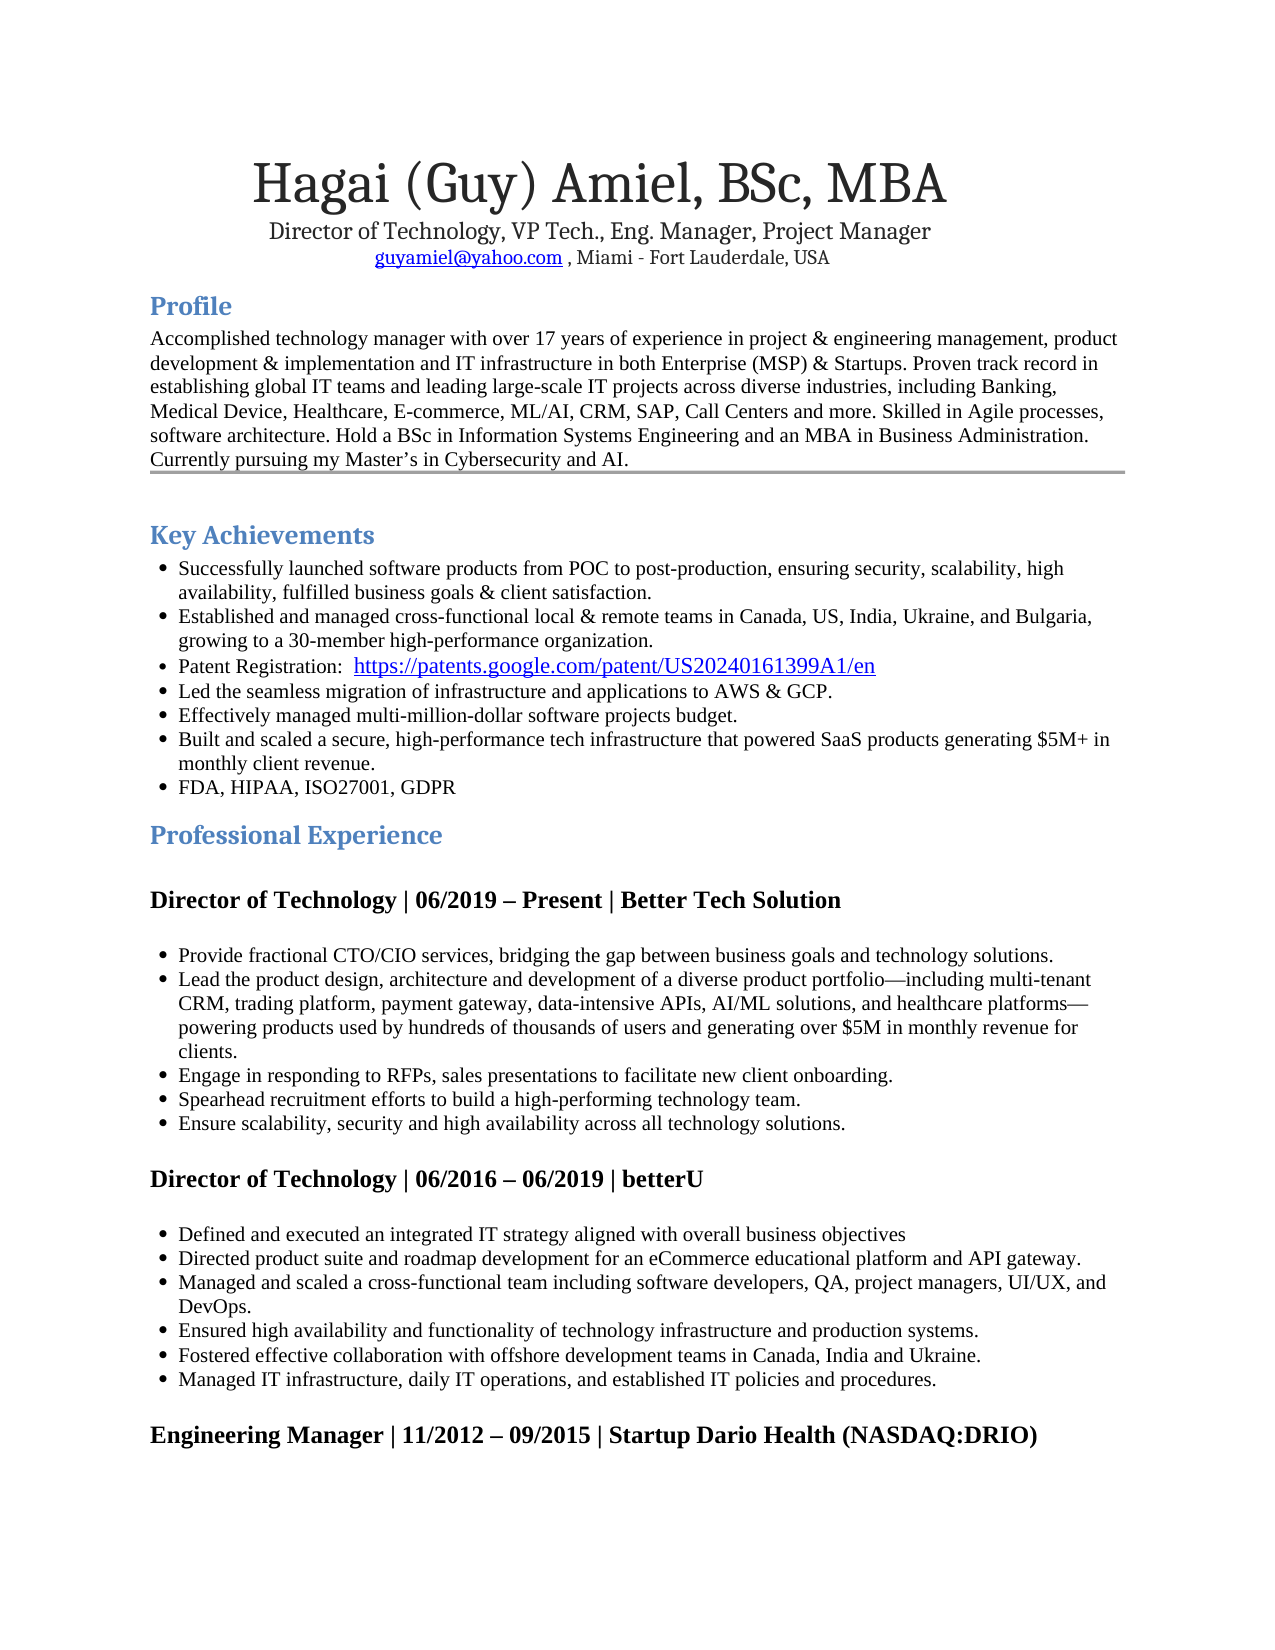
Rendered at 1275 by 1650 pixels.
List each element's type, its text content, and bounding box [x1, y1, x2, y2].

list Led the seamless migration of infrastructure and applications to AWS & GCP. [159, 679, 1125, 703]
list Lead the product design, architecture and development of a diverse product portfolio—including multi-tenant CRM, trading platform, payment gateway, data-intensive APIs, AI/ML solutions, and healthcare platforms—powering products used by hundreds of thousands of users and generating over $5M in monthly revenue for clients. [159, 967, 1125, 1063]
subtitle Key Achievements [150, 520, 1125, 551]
list FDA, HIPAA, ISO27001, GDPR [159, 775, 1125, 799]
text Director of Technology | 06/2019 – Present | Better Tech Solution [150, 885, 1125, 913]
list Successfully launched software products from POC to post-production, ensuring security, scalability, high availability, fulfilled business goals & client satisfaction. [159, 556, 1125, 604]
text Director of Technology | 06/2016 – 06/2019 | betterU [150, 1164, 1125, 1193]
list Ensured high availability and functionality of technology infrastructure and production systems. [159, 1318, 1125, 1342]
text Hagai (Guy) Amiel, BSc, MBA [150, 150, 1125, 217]
list Directed product suite and roadmap development for an eCommerce educational platform and API gateway. [159, 1246, 1125, 1270]
list Effectively managed multi-million-dollar software projects budget. [159, 703, 1125, 727]
list Patent Registration: https://patents.google.com/patent/US20240161399A1/en [159, 652, 1125, 679]
list Ensure scalability, security and high availability across all technology solutions. [159, 1111, 1125, 1135]
list Defined and executed an integrated IT strategy aligned with overall business objectives [159, 1222, 1125, 1246]
subtitle Profile [150, 291, 1125, 322]
subtitle Professional Experience [150, 820, 1125, 851]
list Managed IT infrastructure, daily IT operations, and established IT policies and procedures. [159, 1367, 1125, 1391]
text Director of Technology, VP Tech., Eng. Manager, Project Manager [150, 217, 1125, 246]
list Provide fractional CTO/CIO services, bridging the gap between business goals and technology solutions. [159, 943, 1125, 967]
list Engage in responding to RFPs, sales presentations to facilitate new client onboarding. [159, 1063, 1125, 1087]
list Established and managed cross-functional local & remote teams in Canada, US, India, Ukraine, and Bulgaria, growing to a 30-member high-performance organization. [159, 604, 1125, 652]
text Accomplished technology manager with over 17 years of experience in project & engineering management, product development & implementation and IT infrastructure in both Enterprise (MSP) & Startups. Proven track record in establishing global IT teams and leading large-scale IT projects across diverse industries, including Banking, Medical Device, Healthcare, E-commerce, ML/AI, CRM, SAP, Call Centers and more. Skilled in Agile processes, software architecture. Hold a BSc in Information Systems Engineering and an MBA in Business Administration. Currently pursuing my Master’s in Cybersecurity and AI. [150, 326, 1125, 470]
text guyamiel@yahoo.com , Miami - Fort Lauderdale, USA [150, 246, 1125, 270]
list Spearhead recruitment efforts to build a high-performing technology team. [159, 1087, 1125, 1111]
text Engineering Manager | 11/2012 – 09/2015 | Startup Dario Health (NASDAQ:DRIO) [150, 1420, 1125, 1448]
list Fostered effective collaboration with offshore development teams in Canada, India and Ukraine. [159, 1342, 1125, 1367]
list Managed and scaled a cross-functional team including software developers, QA, project managers, UI/UX, and DevOps. [159, 1270, 1125, 1318]
list Built and scaled a secure, high-performance tech infrastructure that powered SaaS products generating $5M+ in monthly client revenue. [159, 727, 1125, 775]
